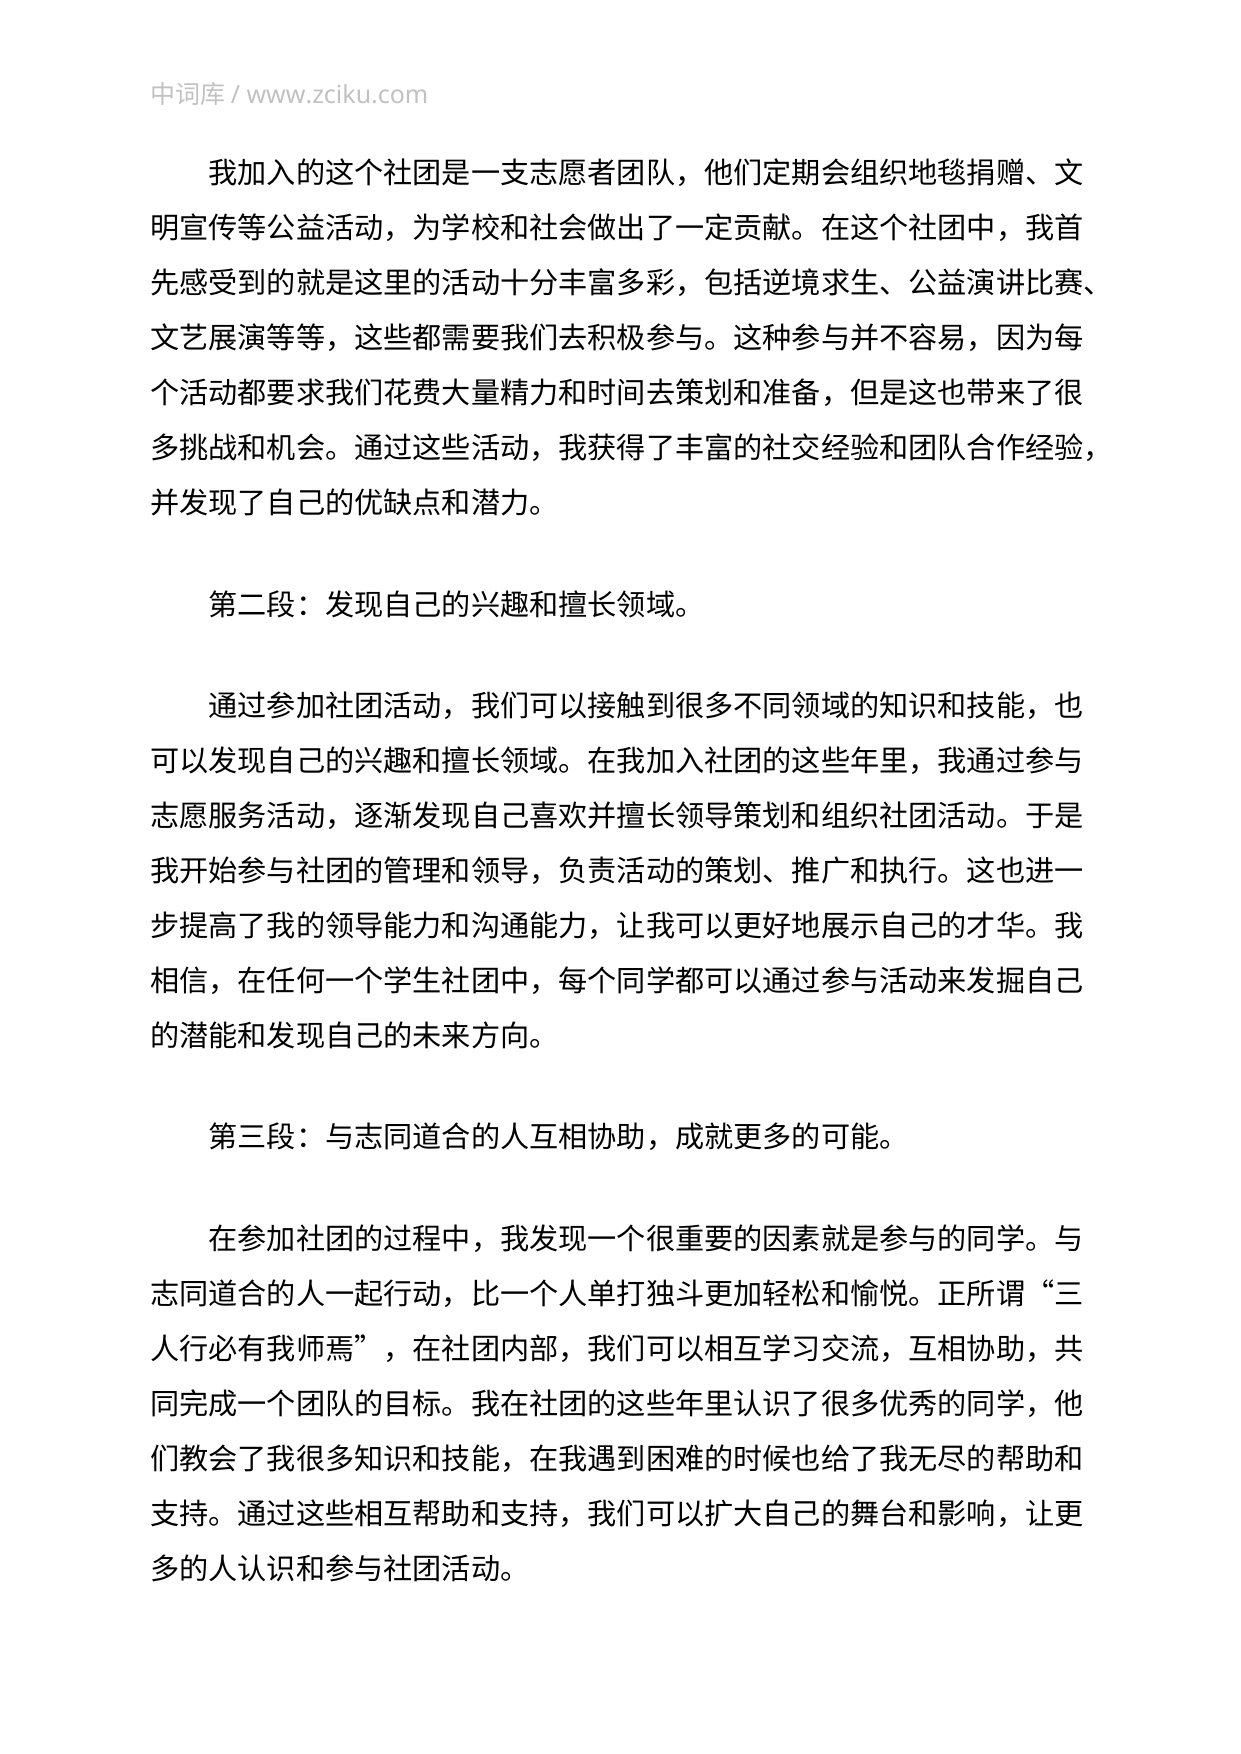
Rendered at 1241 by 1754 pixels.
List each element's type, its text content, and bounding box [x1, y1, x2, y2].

text 第二段：发现自己的兴趣和擅长领域。 [150, 581, 1090, 623]
text 在参加社团的过程中，我发现一个很重要的因素就是参与的同学。与志同道合的人一起行动，比一个人单打独斗更加轻松和愉悦。正所谓“三人行必有我师焉”，在社团内部，我们可以相互学习交流，互相协助，共同完成一个团队的目标。我在社团的这些年里认识了很多优秀的同学，他们教会了我很多知识和技能，在我遇到困难的时候也给了我无尽的帮助和支持。通过这些相互帮助和支持，我们可以扩大自己的舞台和影响，让更多的人认识和参与社团活动。 [150, 1216, 1090, 1587]
text 第三段：与志同道合的人互相协助，成就更多的可能。 [150, 1114, 1090, 1156]
text 通过参加社团活动，我们可以接触到很多不同领域的知识和技能，也可以发现自己的兴趣和擅长领域。在我加入社团的这些年里，我通过参与志愿服务活动，逐渐发现自己喜欢并擅长领导策划和组织社团活动。于是我开始参与社团的管理和领导，负责活动的策划、推广和执行。这也进一步提高了我的领导能力和沟通能力，让我可以更好地展示自己的才华。我相信，在任何一个学生社团中，每个同学都可以通过参与活动来发掘自己的潜能和发现自己的未来方向。 [150, 683, 1090, 1054]
text 我加入的这个社团是一支志愿者团队，他们定期会组织地毯捐赠、文明宣传等公益活动，为学校和社会做出了一定贡献。在这个社团中，我首先感受到的就是这里的活动十分丰富多彩，包括逆境求生、公益演讲比赛、文艺展演等等，这些都需要我们去积极参与。这种参与并不容易，因为每个活动都要求我们花费大量精力和时间去策划和准备，但是这也带来了很多挑战和机会。通过这些活动，我获得了丰富的社交经验和团队合作经验，并发现了自己的优缺点和潜力。 [150, 150, 1090, 522]
